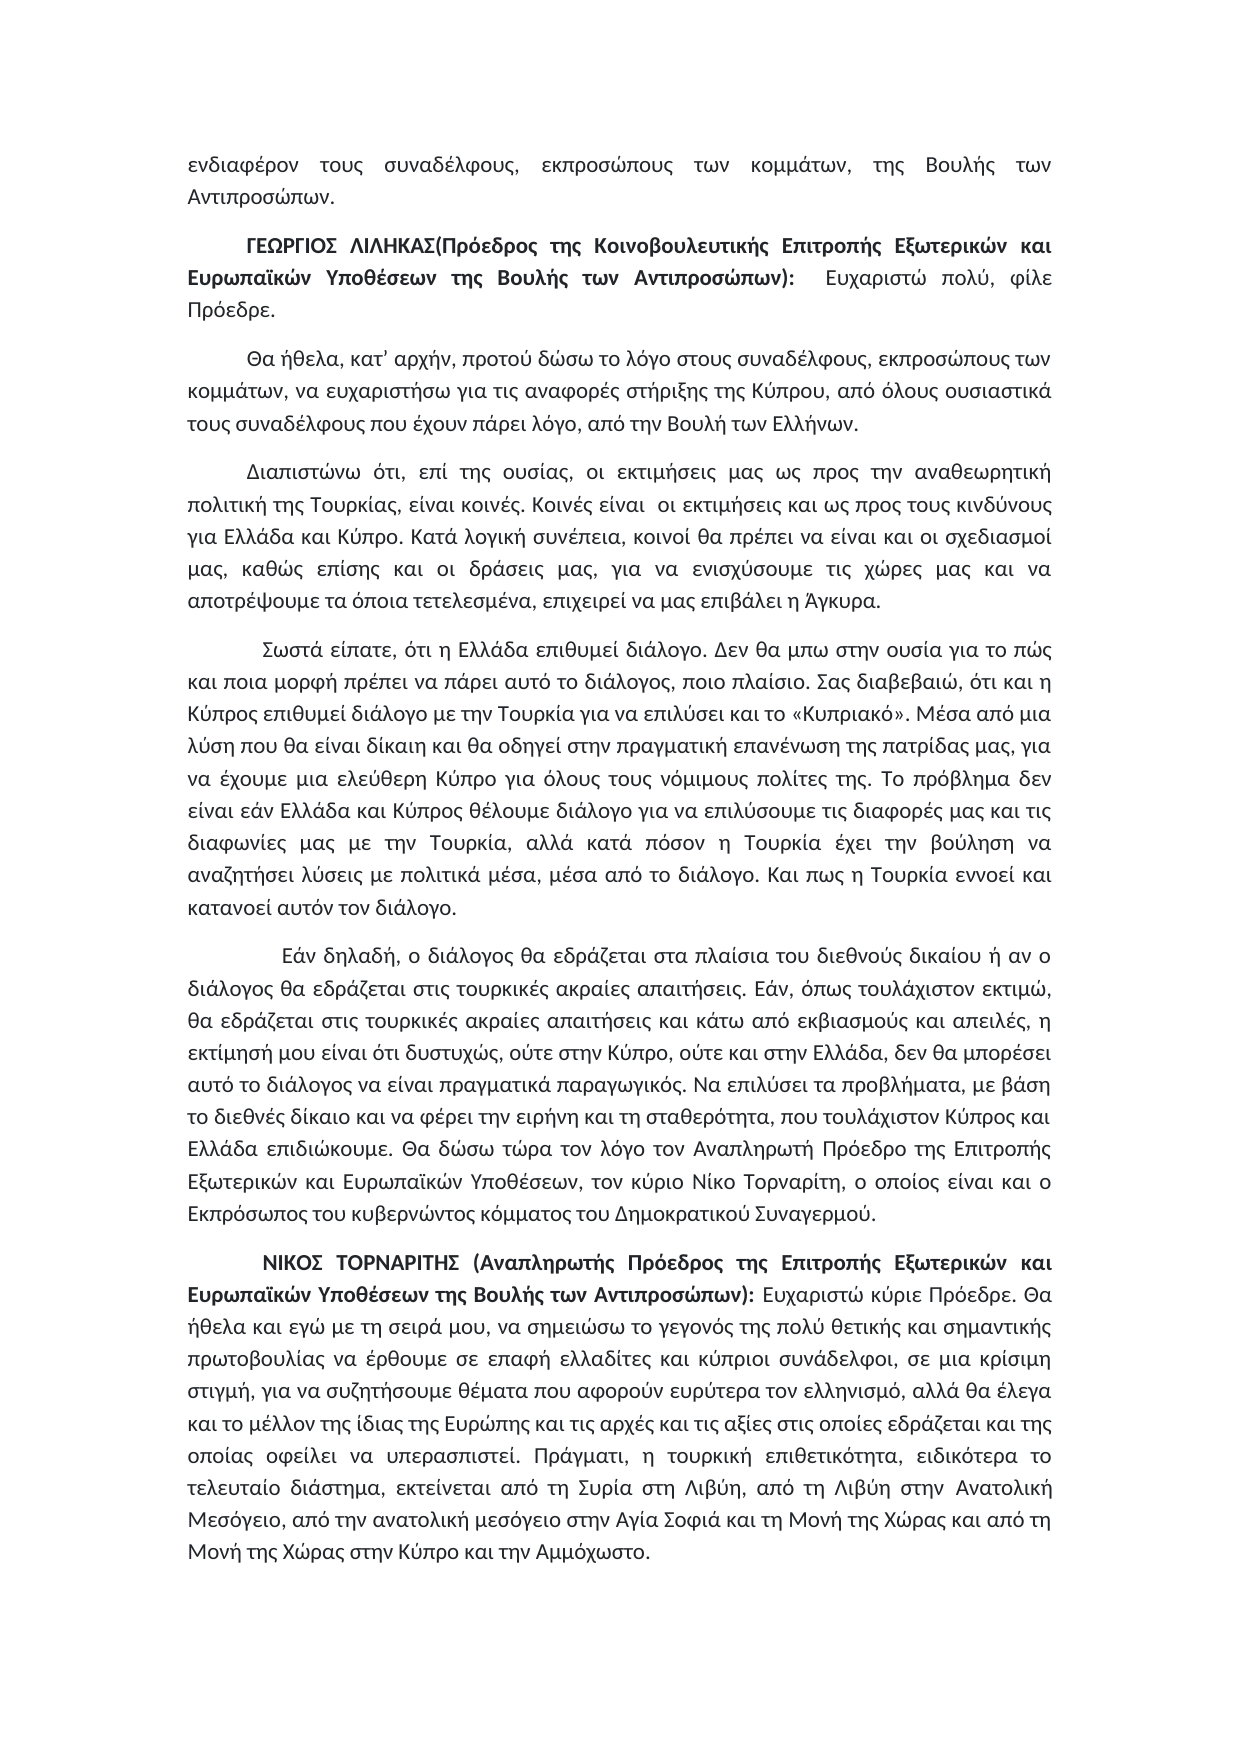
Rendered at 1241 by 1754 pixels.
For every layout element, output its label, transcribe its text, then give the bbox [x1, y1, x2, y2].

text Διαπιστώνω ότι, επί της ουσίας, οι εκτιμήσεις μας ως προς την αναθεωρητική πολιτική της Τουρκίας, είναι κοινές. Κοινές είναι οι εκτιμήσεις και ως προς τους κινδύνους για Ελλάδα και Κύπρο. Κατά λογική συνέπεια, κοινοί θα πρέπει να είναι και οι σχεδιασμοί μας, καθώς επίσης και οι δράσεις μας, για να ενισχύσουμε τις χώρες μας και να αποτρέψουμε τα όποια τετελεσμένα, επιχειρεί να μας επιβάλει η Άγκυρα. [187, 457, 1053, 614]
text Σωστά είπατε, ότι η Ελλάδα επιθυμεί διάλογο. Δεν θα μπω στην ουσία για το πώς και ποια μορφή πρέπει να πάρει αυτό το διάλογος, ποιο πλαίσιο. Σας διαβεβαιώ, ότι και η Κύπρος επιθυμεί διάλογο με την Τουρκία για να επιλύσει και το «Κυπριακό». Μέσα από μια λύση που θα είναι δίκαιη και θα οδηγεί στην πραγματική επανένωση της πατρίδας μας, για να έχουμε μια ελεύθερη Κύπρο για όλους τους νόμιμους πολίτες της. Το πρόβλημα δεν είναι εάν Ελλάδα και Κύπρος θέλουμε διάλογο για να επιλύσουμε τις διαφορές μας και τις διαφωνίες μας με την Τουρκία, αλλά κατά πόσον η Τουρκία έχει την βούληση να αναζητήσει λύσεις με πολιτικά μέσα, μέσα από το διάλογο. Και πως η Τουρκία εννοεί και κατανοεί αυτόν τον διάλογο. [187, 635, 1053, 921]
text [187, 150, 1053, 210]
text ΝΙΚΟΣ ΤΟΡΝΑΡΙΤΗΣ (Αναπληρωτής Πρόεδρος της Επιτροπής Εξωτερικών και Ευρωπαϊκών Υποθέσεων της Βουλής των Αντιπροσώπων): Ευχαριστώ κύριε Πρόεδρε. Θα ήθελα και εγώ με τη σειρά μου, να σημειώσω το γεγονός της πολύ θετικής και σημαντικής πρωτοβουλίας να έρθουμε σε επαφή ελλαδίτες και κύπριοι συνάδελφοι, σε μια κρίσιμη στιγμή, για να συζητήσουμε θέματα που αφορούν ευρύτερα τον ελληνισμό, αλλά θα έλεγα και το μέλλον της ίδιας της Ευρώπης και τις αρχές και τις αξίες στις οποίες εδράζεται και της οποίας οφείλει να υπερασπιστεί. Πράγματι, η τουρκική επιθετικότητα, ειδικότερα το τελευταίο διάστημα, εκτείνεται από τη Συρία στη Λιβύη, από τη Λιβύη στην Aνατολική Μεσόγειο, από την ανατολική μεσόγειο στην Αγία Σοφιά και τη Μονή της Χώρας και από τη Μονή της Χώρας στην Κύπρο και την Αμμόχωστο. [187, 1248, 1053, 1566]
text Εάν δηλαδή, ο διάλογος θα εδράζεται στα πλαίσια του διεθνούς δικαίου ή αν ο διάλογος θα εδράζεται στις τουρκικές ακραίες απαιτήσεις. Εάν, όπως τουλάχιστον εκτιμώ, θα εδράζεται στις τουρκικές ακραίες απαιτήσεις και κάτω από εκβιασμούς και απειλές, η εκτίμησή μου είναι ότι δυστυχώς, ούτε στην Κύπρο, ούτε και στην Ελλάδα, δεν θα μπορέσει αυτό το διάλογος να είναι πραγματικά παραγωγικός. Να επιλύσει τα προβλήματα, με βάση το διεθνές δίκαιο και να φέρει την ειρήνη και τη σταθερότητα, που τουλάχιστον Κύπρος και Ελλάδα επιδιώκουμε. Θα δώσω τώρα τον λόγο τον Αναπληρωτή Πρόεδρο της Επιτροπής Εξωτερικών και Ευρωπαϊκών Υποθέσεων, τον κύριο Νίκο Τορναρίτη, ο οποίος είναι και ο Εκπρόσωπος του κυβερνώντος κόμματος του Δημοκρατικού Συναγερμού. [187, 941, 1053, 1227]
text Θα ήθελα, κατ’ αρχήν, προτού δώσω το λόγο στους συναδέλφους, εκπροσώπους των κομμάτων, να ευχαριστήσω για τις αναφορές στήριξης της Κύπρου, από όλους ουσιαστικά τους συναδέλφους που έχουν πάρει λόγο, από την Βουλή των Ελλήνων. [187, 344, 1053, 437]
text ΓΕΩΡΓΙΟΣ ΛΙΛΗΚΑΣ(Πρόεδρος της Κοινοβουλευτικής Επιτροπής Εξωτερικών και Ευρωπαϊκών Υποθέσεων της Βουλής των Αντιπροσώπων): Ευχαριστώ πολύ, φίλε Πρόεδρε. [187, 231, 1053, 323]
